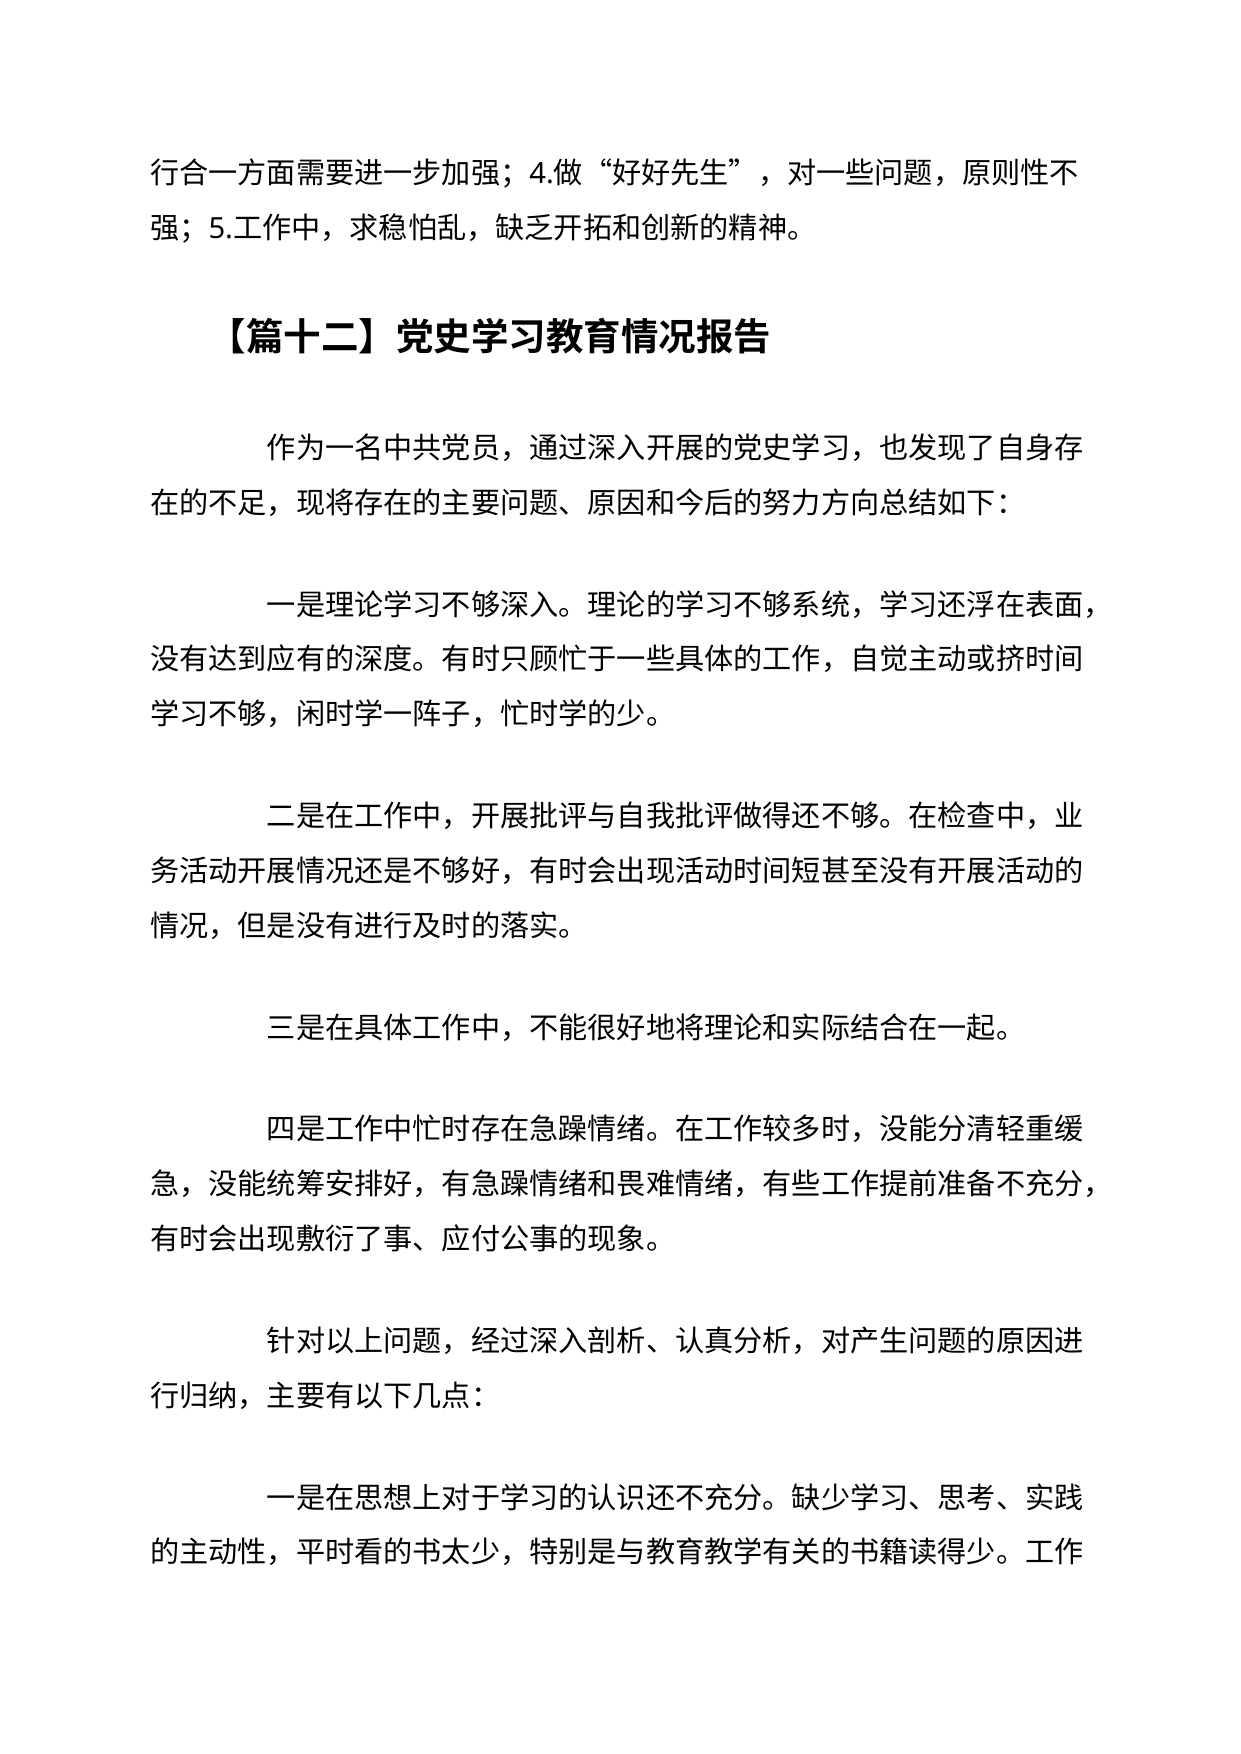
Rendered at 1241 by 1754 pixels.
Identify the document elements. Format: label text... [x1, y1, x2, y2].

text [150, 1474, 1090, 1571]
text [150, 150, 1090, 247]
text 二是在工作中，开展批评与自我批评做得还不够。在检查中，业务活动开展情况还是不够好，有时会出现活动时间短甚至没有开展活动的情况，但是没有进行及时的落实。 [150, 793, 1090, 945]
text 作为一名中共党员，通过深入开展的党史学习，也发现了自身存在的不足，现将存在的主要问题、原因和今后的努力方向总结如下： [150, 424, 1090, 522]
text 四是工作中忙时存在急躁情绪。在工作较多时，没能分清轻重缓急，没能统筹安排好，有急躁情绪和畏难情绪，有些工作提前准备不充分，有时会出现敷衍了事、应付公事的现象。 [150, 1106, 1090, 1258]
text 针对以上问题，经过深入剖析、认真分析，对产生问题的原因进行归纳，主要有以下几点： [150, 1317, 1090, 1415]
text 三是在具体工作中，不能很好地将理论和实际结合在一起。 [150, 1004, 1090, 1046]
text 一是理论学习不够深入。理论的学习不够系统，学习还浮在表面，没有达到应有的深度。有时只顾忙于一些具体的工作，自觉主动或挤时间学习不够，闲时学一阵子，忙时学的少。 [150, 581, 1090, 733]
text 【篇十二】党史学习教育情况报告 [150, 307, 1090, 361]
